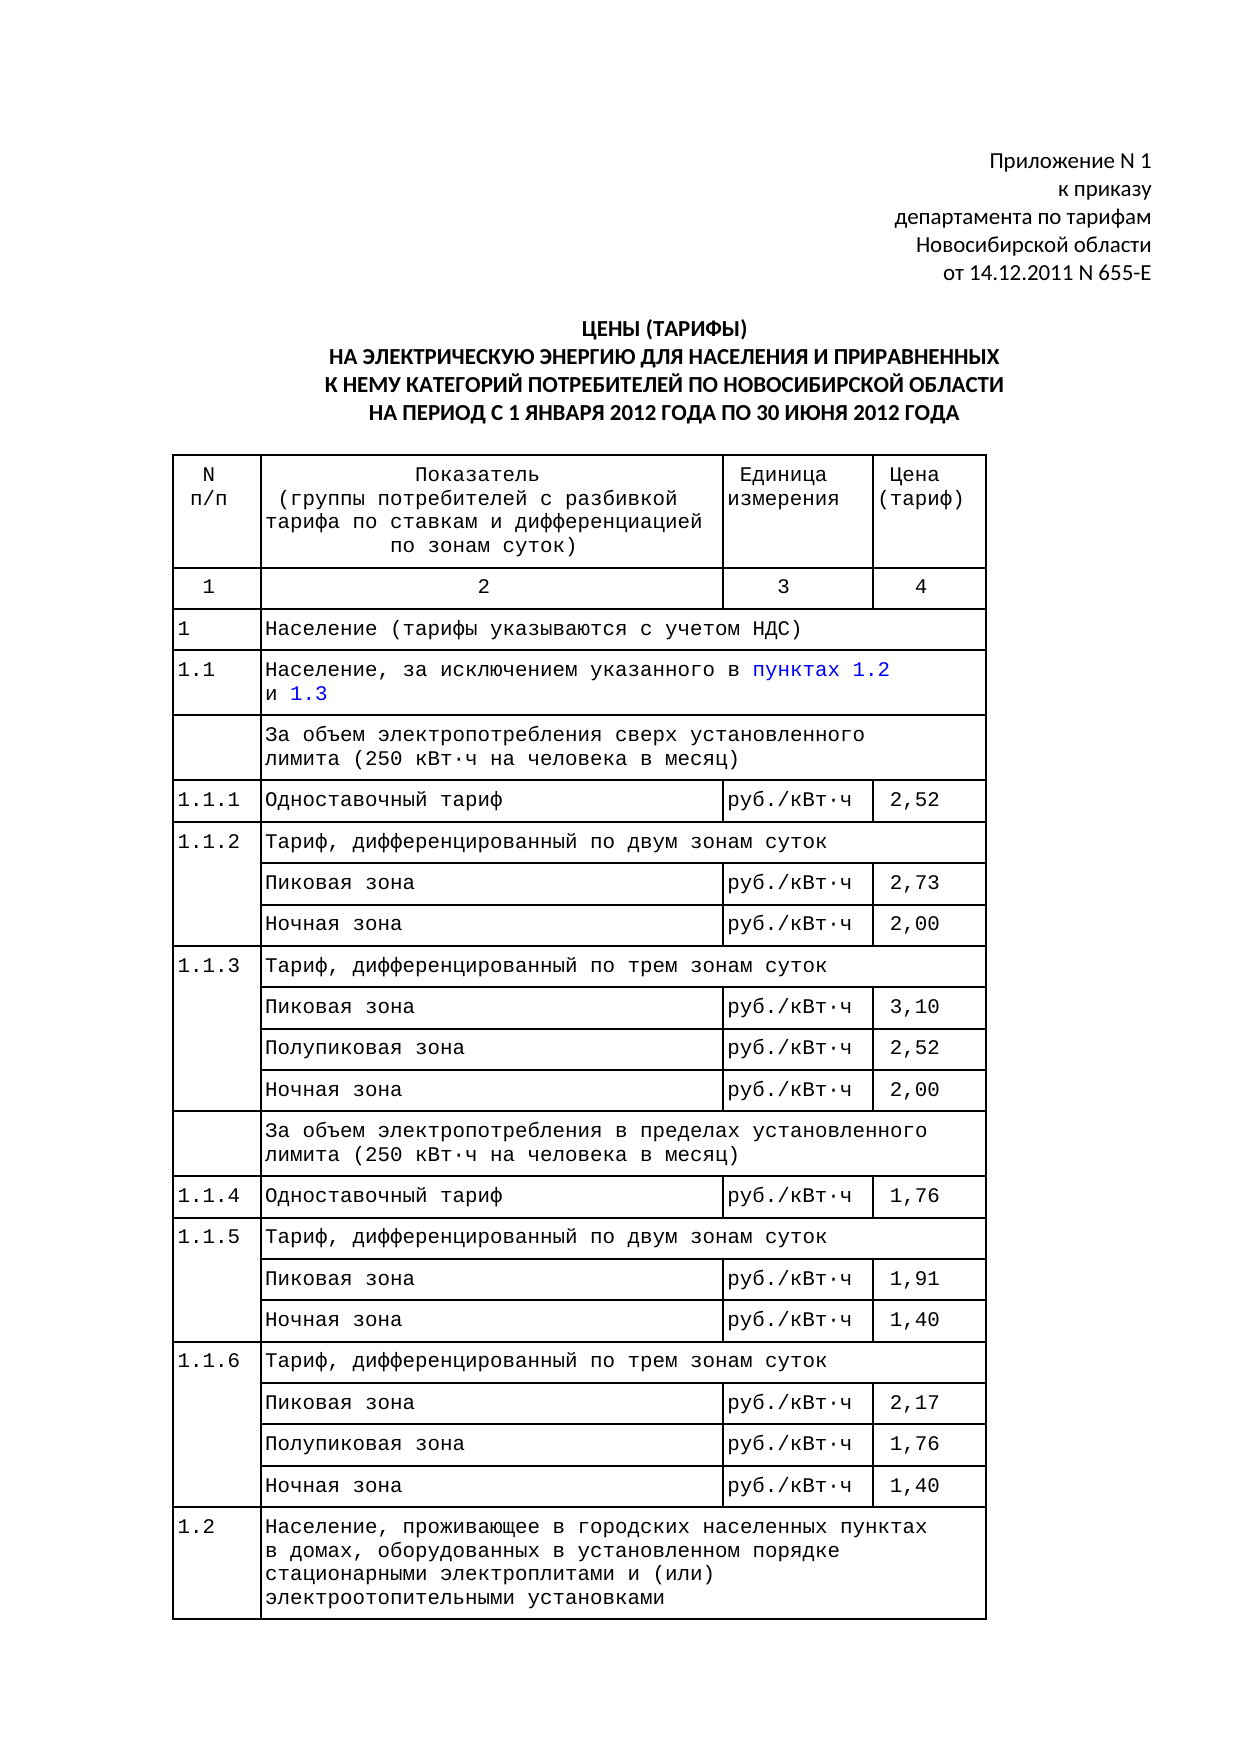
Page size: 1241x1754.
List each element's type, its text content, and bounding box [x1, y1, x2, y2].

text Приложение N 1 [177, 146, 1152, 174]
table_cell 1,40 [874, 1301, 985, 1341]
table_cell Ночная зона [262, 1071, 722, 1110]
table_cell Население, за исключением указанного в пунктах 1.2 и 1.3 [262, 651, 985, 714]
table_cell 1,76 [874, 1425, 985, 1465]
title К НЕМУ КАТЕГОРИЙ ПОТРЕБИТЕЛЕЙ ПО НОВОСИБИРСКОЙ ОБЛАСТИ [177, 370, 1152, 398]
table_cell 2,00 [874, 1071, 985, 1110]
table_cell 1.1.5 [174, 1219, 260, 1341]
table_cell Одноставочный тариф [262, 1177, 722, 1217]
table_cell 1.1 [174, 651, 260, 714]
table_cell руб./кВт·ч [724, 864, 872, 903]
table_cell Население (тарифы указываются с учетом НДС) [262, 610, 985, 649]
table_cell Полупиковая зона [262, 1425, 722, 1465]
table_cell Тариф, дифференцированный по двум зонам суток [262, 1219, 985, 1258]
table_cell 1,40 [874, 1467, 985, 1506]
table_cell руб./кВт·ч [724, 1425, 872, 1465]
table_cell 1.1.4 [174, 1177, 260, 1217]
text к приказу [177, 174, 1152, 202]
table_cell 1.1.2 [174, 823, 260, 945]
table_cell Пиковая зона [262, 988, 722, 1027]
table_cell 1.1.3 [174, 947, 260, 1110]
text департамента по тарифам [177, 202, 1152, 230]
table_cell Одноставочный тариф [262, 781, 722, 821]
table_cell 2,52 [874, 781, 985, 821]
table_cell 1,91 [874, 1260, 985, 1299]
title ЦЕНЫ (ТАРИФЫ) [177, 314, 1152, 342]
table_cell 2 [262, 569, 722, 608]
table_cell Ночная зона [262, 1467, 722, 1506]
table_cell За объем электропотребления сверх установленного лимита (250 кВт·ч на человека в месяц) [262, 716, 985, 779]
table_cell Пиковая зона [262, 1384, 722, 1423]
table_header Цена (тариф) [874, 456, 985, 567]
table_cell руб./кВт·ч [724, 906, 872, 945]
table_cell 1.1.1 [174, 781, 260, 821]
table_cell Тариф, дифференцированный по трем зонам суток [262, 1343, 985, 1382]
table_cell Тариф, дифференцированный по трем зонам суток [262, 947, 985, 986]
table_cell [174, 716, 260, 779]
table_cell 2,52 [874, 1030, 985, 1069]
table_cell руб./кВт·ч [724, 1384, 872, 1423]
text Новосибирской области [177, 230, 1152, 258]
table_header N п/п [174, 456, 260, 567]
table_cell руб./кВт·ч [724, 781, 872, 821]
table_cell руб./кВт·ч [724, 1260, 872, 1299]
table_cell 2,73 [874, 864, 985, 903]
table_cell 1.1.6 [174, 1343, 260, 1506]
table_cell Ночная зона [262, 1301, 722, 1341]
table_cell руб./кВт·ч [724, 988, 872, 1027]
table_header Единица измерения [724, 456, 872, 567]
table_cell [174, 1112, 260, 1175]
table_cell За объем электропотребления в пределах установленного лимита (250 кВт·ч на человека в месяц) [262, 1112, 985, 1175]
table_cell 3,10 [874, 988, 985, 1027]
table_cell 2,17 [874, 1384, 985, 1423]
title НА ЭЛЕКТРИЧЕСКУЮ ЭНЕРГИЮ ДЛЯ НАСЕЛЕНИЯ И ПРИРАВНЕННЫХ [177, 342, 1152, 370]
table_cell Тариф, дифференцированный по двум зонам суток [262, 823, 985, 862]
table_cell Пиковая зона [262, 1260, 722, 1299]
table_cell Пиковая зона [262, 864, 722, 903]
table_cell 2,00 [874, 906, 985, 945]
table_cell Ночная зона [262, 906, 722, 945]
table_cell 4 [874, 569, 985, 608]
table_cell Население, проживающее в городских населенных пунктах в домах, оборудованных в установленном порядке стационарными электроплитами и (или) электроотопительными установками [262, 1508, 985, 1618]
table_cell руб./кВт·ч [724, 1467, 872, 1506]
table_cell руб./кВт·ч [724, 1030, 872, 1069]
table_cell руб./кВт·ч [724, 1301, 872, 1341]
text от 14.12.2011 N 655-Е [177, 258, 1152, 286]
table_cell руб./кВт·ч [724, 1071, 872, 1110]
table_cell 1.2 [174, 1508, 260, 1618]
table_cell Полупиковая зона [262, 1030, 722, 1069]
title НА ПЕРИОД С 1 ЯНВАРЯ 2012 ГОДА ПО 30 ИЮНЯ 2012 ГОДА [177, 398, 1152, 426]
table_cell руб./кВт·ч [724, 1177, 872, 1217]
table_cell 3 [724, 569, 872, 608]
table_cell 1,76 [874, 1177, 985, 1217]
table_cell 1 [174, 610, 260, 649]
table_cell 1 [174, 569, 260, 608]
table_header Показатель (группы потребителей с разбивкой тарифа по ставкам и дифференциацией по зонам суток) [262, 456, 722, 567]
